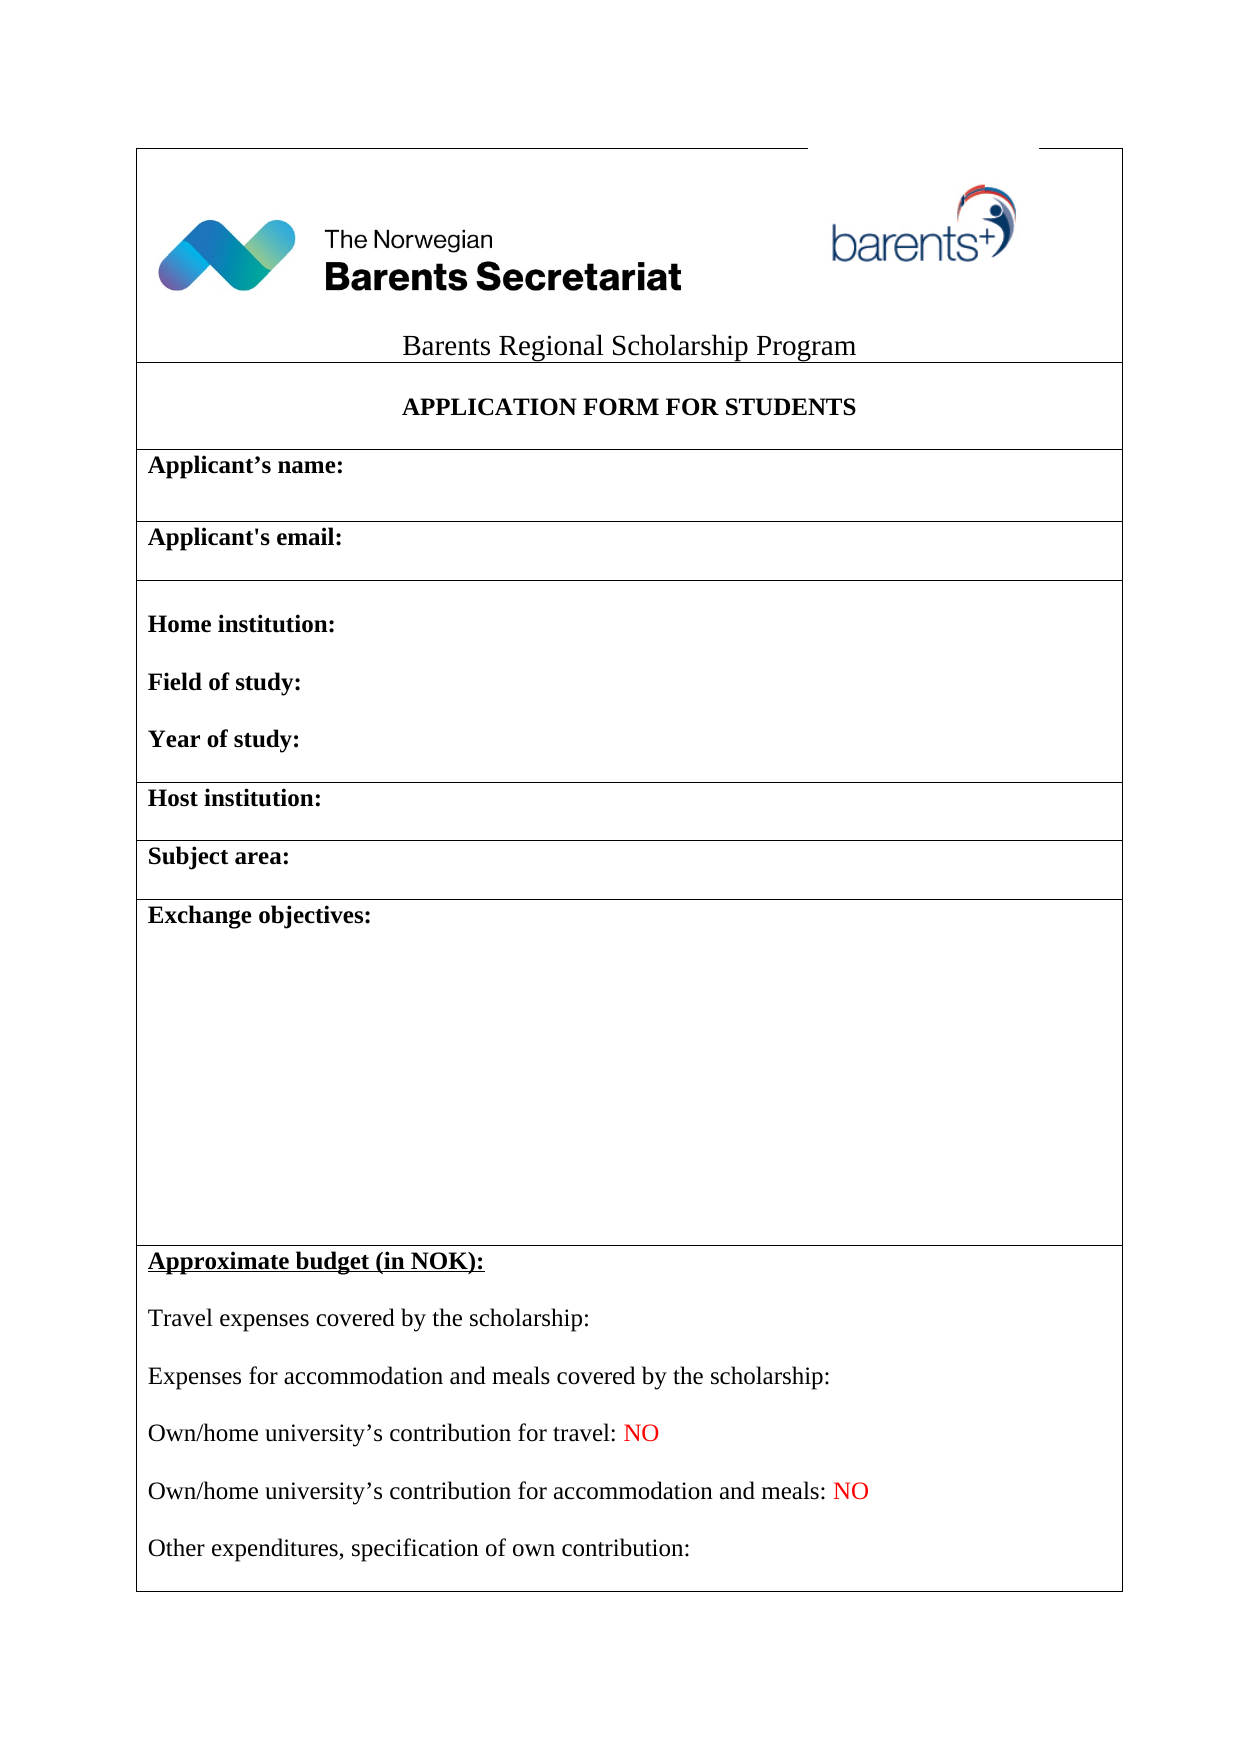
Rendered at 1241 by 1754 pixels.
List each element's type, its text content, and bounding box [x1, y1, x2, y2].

table_cell Applicant's email: [137, 522, 1122, 579]
table_cell Exchange objectives: [137, 900, 1122, 1245]
table_cell Subject area: [137, 841, 1122, 899]
table_cell APPLICATION FORM FOR STUDENTS [137, 363, 1122, 449]
table_cell Home institution: Field of study: Year of study: [137, 581, 1122, 782]
picture [807, 148, 1040, 301]
table_header Barents Regional Scholarship Program [137, 149, 1122, 362]
table_cell Host institution: [137, 783, 1122, 840]
table_cell Applicant’s name: [137, 450, 1122, 521]
table_cell Approximate budget (in NOK): Travel expenses covered by the scholarship: Expenses for accommodation and meals covered by the scholarship: Own/home university’s contribution for travel: NO Own/home university’s contribution for accommodation and meals: NO Other expenditures, specification of own contribution: [137, 1246, 1122, 1591]
picture [147, 209, 692, 301]
